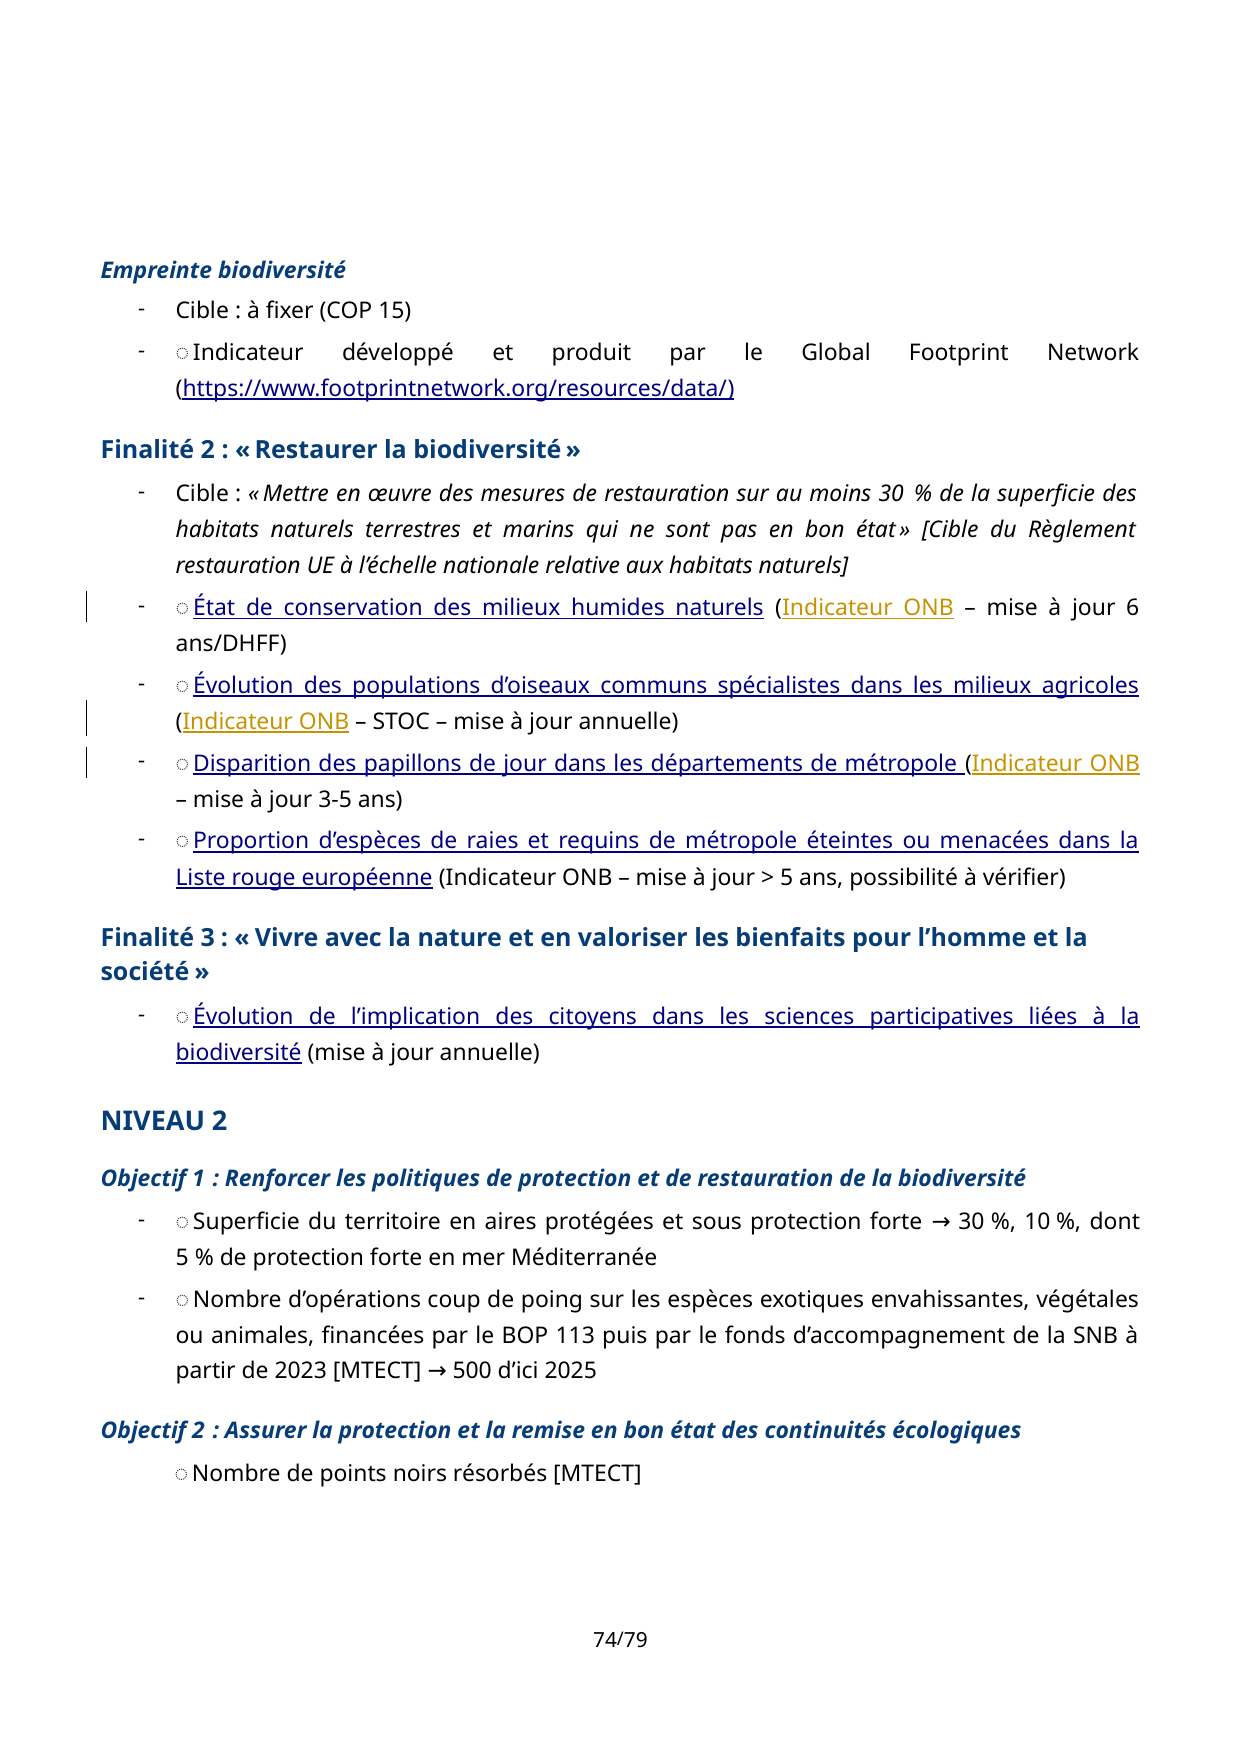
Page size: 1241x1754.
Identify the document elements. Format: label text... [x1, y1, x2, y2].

subtitle Finalité 2 : « Restaurer la biodiversité » [100, 431, 1140, 466]
list ◌ Nombre d’opérations coup de poing sur les espèces exotiques envahissantes, végétales ou animales, financées par le BOP 113 puis par le fonds d’accompagnement de la SNB à partir de 2023 [MTECT] → 500 d’ici 2025 [138, 1283, 1140, 1386]
subtitle Finalité 3 : « Vivre avec la nature et en valoriser les bienfaits pour l’homme et la société » [100, 920, 1140, 988]
list Cible : à fixer (COP 15) [138, 294, 1140, 325]
list ◌ État de conservation des milieux humides naturels ( – mise à jour 6 ans/DHFF) [138, 591, 1140, 658]
list ◌ Indicateur développé et produit par le Global Footprint Network (https://www.footprintnetwork.org/resources/data/) [138, 336, 1140, 403]
subtitle Objectif 1 : Renforcer les politiques de protection et de restauration de la biodiversité [100, 1162, 1140, 1193]
list ◌ Évolution des populations d’oiseaux communs spécialistes dans les milieux agricoles ( – STOC – mise à jour annuelle) [138, 669, 1140, 736]
subtitle NIVEAU 2 [100, 1101, 1140, 1138]
list Cible : « Mettre en œuvre des mesures de restauration sur au moins 30 % de la superficie des habitats naturels terrestres et marins qui ne sont pas en bon état » [Cible du Règlement restauration UE à l’échelle nationale relative aux habitats naturels] [138, 477, 1140, 580]
list ◌ Évolution de l’implication des citoyens dans les sciences participatives liées à la biodiversité (mise à jour annuelle) [138, 1000, 1140, 1067]
list ◌ Superficie du territoire en aires protégées et sous protection forte → 30 %, 10 %, dont 5 % de protection forte en mer Méditerranée [138, 1205, 1140, 1272]
list ◌ Proportion d’espèces de raies et requins de métropole éteintes ou menacées dans la Liste rouge européenne (Indicateur ONB – mise à jour > 5 ans, possibilité à vérifier) [138, 824, 1140, 892]
subtitle Objectif 2 : Assurer la protection et la remise en bon état des continuités écologiques [100, 1414, 1140, 1445]
list ◌ Disparition des papillons de jour dans les départements de métropole ( – mise à jour 3-5 ans) [138, 747, 1140, 814]
text ◌ Nombre de points noirs résorbés [MTECT] [174, 1457, 1140, 1488]
subtitle Empreinte biodiversité [100, 254, 1140, 285]
